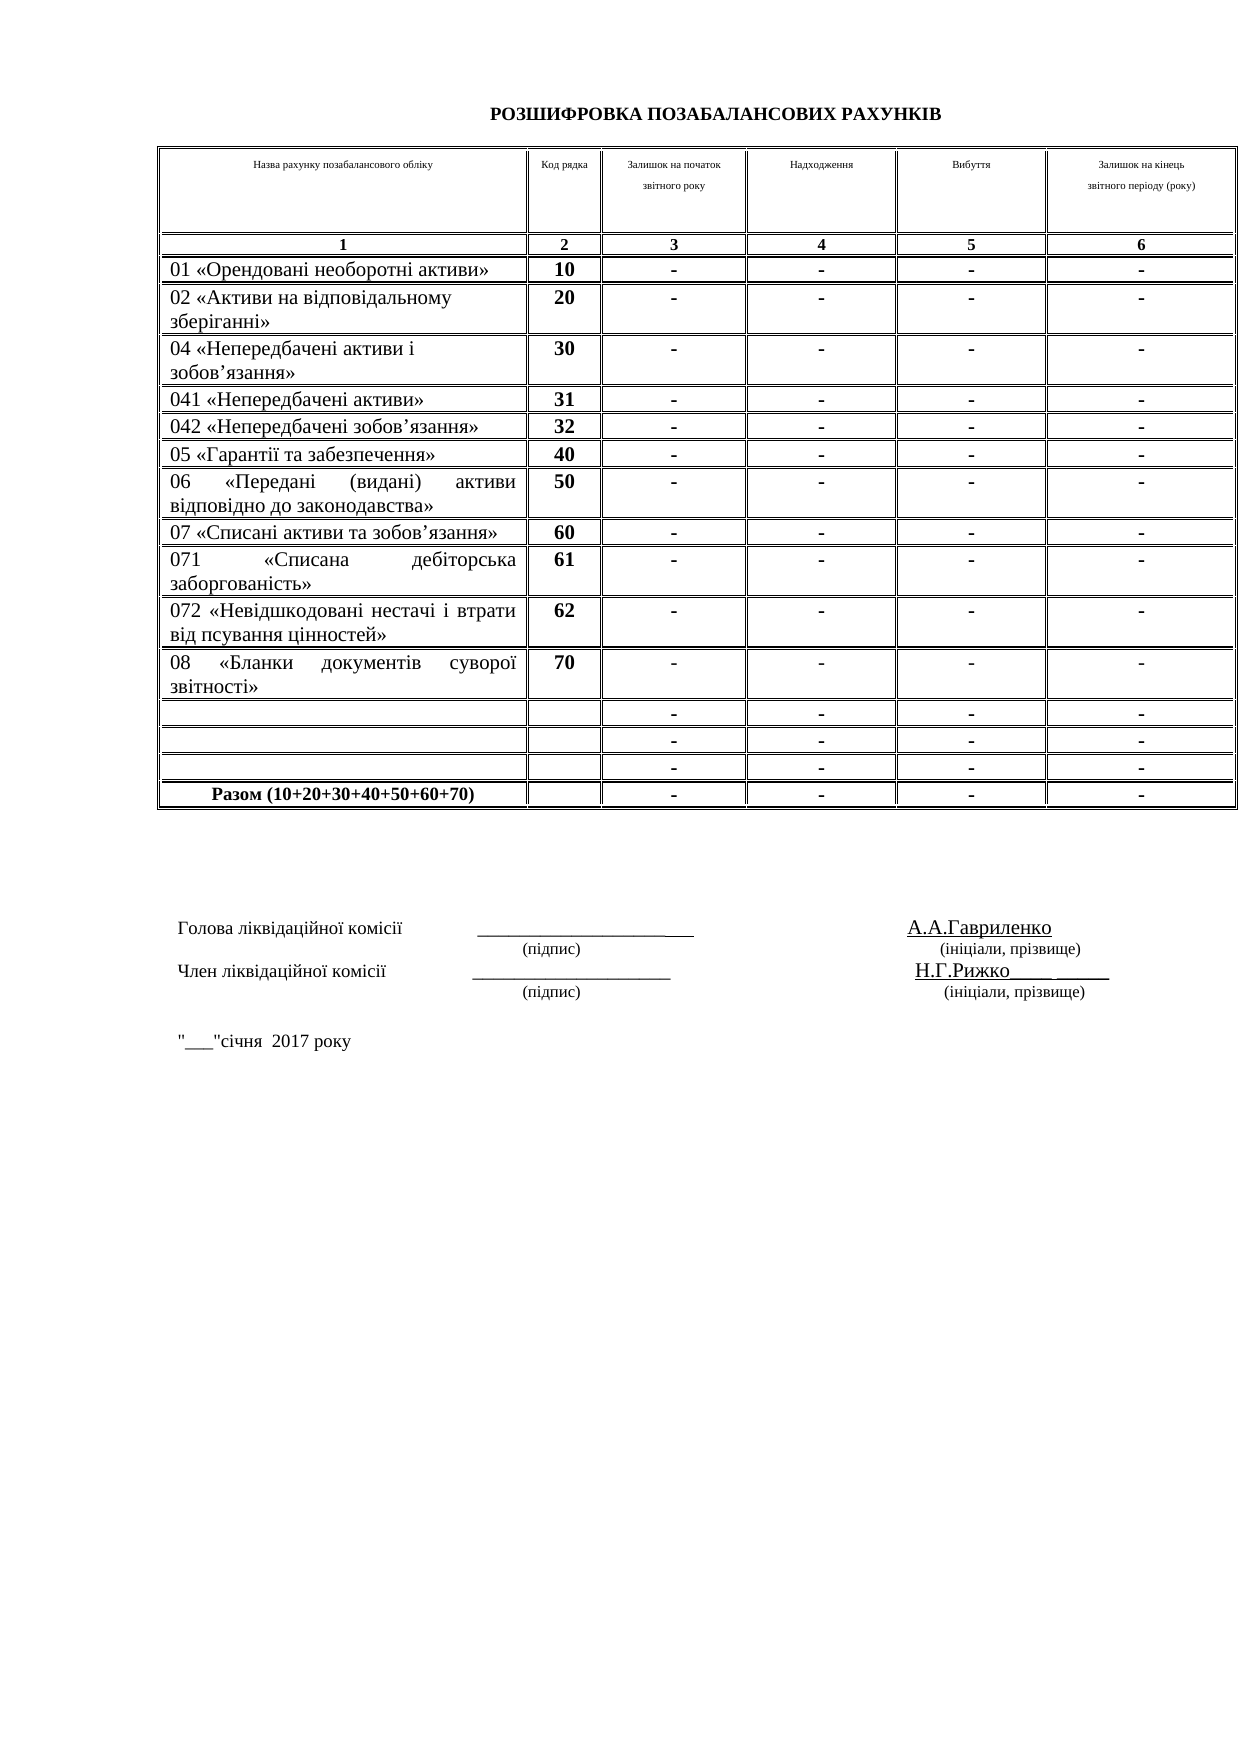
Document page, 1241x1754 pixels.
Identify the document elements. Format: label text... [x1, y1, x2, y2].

text "___"січня 2017 року [177, 1030, 1187, 1052]
table_cell - [603, 387, 745, 411]
table_cell - [898, 336, 1045, 384]
text (підпис) (ініціали, прізвище) [177, 939, 1187, 958]
table_cell - [748, 755, 895, 779]
table_cell 02 «Активи на відповідальному зберіганні» [160, 281, 526, 333]
table_cell 1 [159, 232, 527, 254]
table_cell 5 [898, 235, 1045, 254]
table_cell - [898, 520, 1045, 544]
table_header Залишок на початок звітного року [601, 149, 746, 232]
table_cell - [1048, 517, 1235, 544]
text Член ліквідаційної комісії ___________________ Н.Г.Рижко____ _____ [177, 958, 1187, 982]
table_cell - [898, 285, 1045, 333]
table_cell - [896, 782, 1046, 806]
table_cell 05 «Гарантії та забезпечення» [159, 438, 527, 466]
table_cell 61 [529, 547, 600, 595]
table_cell [529, 701, 600, 725]
table_cell - [898, 387, 1045, 411]
table_cell - [1048, 281, 1235, 333]
table_cell 07 «Списані активи та зобов’язання» [160, 517, 526, 544]
table_cell - [1048, 466, 1235, 517]
table_cell - [748, 285, 895, 333]
table_cell - [898, 469, 1045, 517]
table_cell - [748, 701, 895, 725]
table_cell - [748, 441, 895, 466]
table_cell - [603, 336, 745, 384]
table_cell 10 [529, 258, 600, 281]
table_cell [528, 783, 601, 806]
table_cell - [898, 650, 1045, 698]
table_cell - [898, 414, 1045, 438]
table_header Залишок на кінець звітного періоду (року) [1046, 149, 1235, 232]
text РОЗШИФРОВКА ПОЗАБАЛАНСОВИХ РАХУНКІВ [177, 103, 1179, 124]
table_cell [159, 725, 527, 752]
table_cell - [603, 469, 745, 517]
table_cell 32 [529, 414, 600, 438]
table_cell - [1046, 595, 1236, 646]
table_cell 2 [529, 235, 600, 254]
table_cell - [1046, 725, 1236, 752]
table_cell - [748, 598, 895, 646]
table_cell - [601, 782, 746, 806]
table_header Надходження [746, 149, 896, 232]
table_cell [160, 698, 526, 725]
table_cell - [898, 598, 1045, 646]
table_cell - [1048, 333, 1235, 384]
table_cell - [603, 598, 745, 646]
table_cell 01 «Орендовані необоротні активи» [159, 254, 527, 281]
table_cell - [1046, 752, 1236, 779]
table_cell 31 [529, 387, 600, 411]
table_cell - [748, 336, 895, 384]
table_cell 4 [748, 235, 895, 254]
table_cell [529, 728, 600, 752]
table_header Код рядка [528, 149, 601, 232]
table_cell 042 «Непередбачені зобов’язання» [159, 411, 527, 438]
table_cell - [603, 258, 745, 281]
table_cell 20 [529, 285, 600, 333]
table_cell - [1048, 698, 1235, 725]
table_cell - [1046, 384, 1236, 411]
table_cell - [748, 469, 895, 517]
table_cell - [748, 520, 895, 544]
table_cell [529, 755, 600, 779]
table_cell - [898, 755, 1045, 779]
table_header Вибуття [896, 149, 1046, 232]
table_cell - [898, 701, 1045, 725]
table_cell - [1046, 254, 1236, 281]
table_cell - [748, 258, 895, 281]
table_cell - [1046, 438, 1236, 466]
table_cell 60 [529, 520, 600, 544]
text Голова ліквідаційної комісії __________________ А.А.Гавриленко [177, 915, 1187, 939]
table_cell 3 [603, 235, 745, 254]
table_cell 62 [529, 598, 600, 646]
table_cell - [746, 782, 896, 806]
table_cell - [748, 650, 895, 698]
table_cell - [603, 650, 745, 698]
table_cell - [898, 728, 1045, 752]
table_cell 70 [529, 650, 600, 698]
table_cell - [748, 547, 895, 595]
table_cell - [898, 258, 1045, 281]
table_cell 6 [1046, 232, 1236, 254]
table_cell - [1048, 646, 1235, 698]
table_cell 072 «Невідшкодовані нестачі і втрати від псування цінностей» [159, 595, 527, 646]
table_cell - [748, 728, 895, 752]
table_cell - [603, 755, 745, 779]
table_cell - [603, 441, 745, 466]
table_header Назва рахунку позабалансового обліку [160, 149, 527, 232]
table_cell 30 [529, 336, 600, 384]
table_cell [159, 752, 527, 779]
table_cell - [603, 285, 745, 333]
table_cell - [603, 728, 745, 752]
table_cell - [898, 547, 1045, 595]
table_cell - [603, 701, 745, 725]
table_cell - [748, 414, 895, 438]
table_cell - [603, 414, 745, 438]
table_cell 06 «Передані (видані) активи відповідно до законодавства» [160, 466, 526, 517]
table_cell 40 [529, 441, 600, 466]
table_cell - [1046, 779, 1236, 806]
table_cell 041 «Непередбачені активи» [159, 384, 527, 411]
table_cell Разом (10+20+30+40+50+60+70) [159, 779, 527, 806]
table_cell - [1046, 544, 1236, 595]
table_cell 071 «Списана дебіторська заборгованість» [159, 544, 527, 595]
table_cell - [603, 547, 745, 595]
table_cell - [898, 441, 1045, 466]
table_cell - [603, 520, 745, 544]
table_cell 50 [529, 469, 600, 517]
table_cell 04 «Непередбачені активи і зобов’язання» [160, 333, 526, 384]
table_cell - [1046, 411, 1236, 438]
table_cell 08 «Бланки документів суворої звітності» [160, 646, 526, 698]
table_cell - [748, 387, 895, 411]
text (підпис) (ініціали, прізвище) [177, 982, 1187, 1001]
